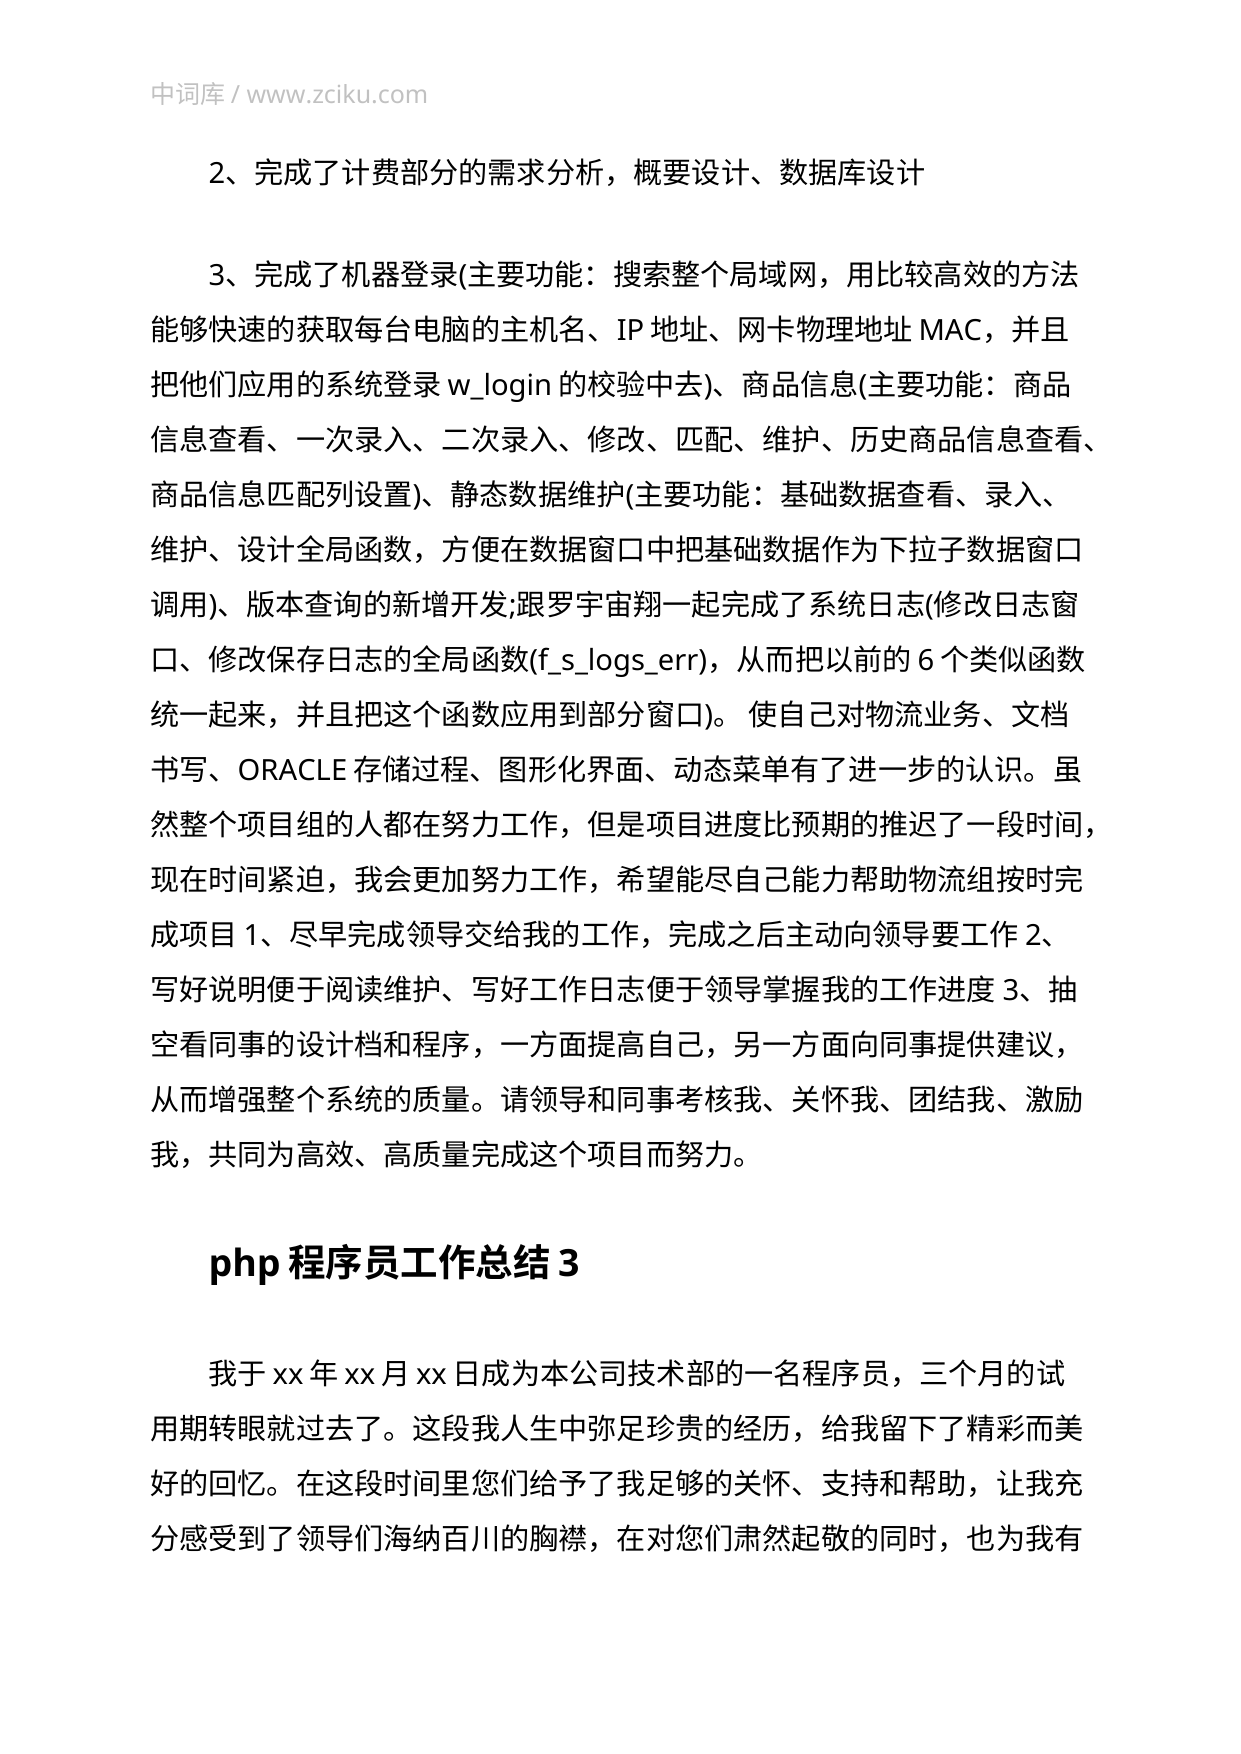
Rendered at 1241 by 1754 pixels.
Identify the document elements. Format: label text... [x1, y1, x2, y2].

text 3、完成了机器登录(主要功能：搜索整个局域网，用比较高效的方法能够快速的获取每台电脑的主机名、IP地址、网卡物理地址MAC，并且把他们应用的系统登录w_login的校验中去)、商品信息(主要功能：商品信息查看、一次录入、二次录入、修改、匹配、维护、历史商品信息查看、商品信息匹配列设置)、静态数据维护(主要功能：基础数据查看、录入、维护、设计全局函数，方便在数据窗口中把基础数据作为下拉子数据窗口调用)、版本查询的新增开发;跟罗宇宙翔一起完成了系统日志(修改日志窗口、修改保存日志的全局函数(f_s_logs_err)，从而把以前的6个类似函数统一起来，并且把这个函数应用到部分窗口)。 使自己对物流业务、文档书写、ORACLE存储过程、图形化界面、动态菜单有了进一步的认识。虽然整个项目组的人都在努力工作，但是项目进度比预期的推迟了一段时间，现在时间紧迫，我会更加努力工作，希望能尽自己能力帮助物流组按时完成项目1、尽早完成领导交给我的工作，完成之后主动向领导要工作 2、写好说明便于阅读维护、写好工作日志便于领导掌握我的工作进度 3、抽空看同事的设计档和程序，一方面提高自己，另一方面向同事提供建议，从而增强整个系统的质量。请领导和同事考核我、关怀我、团结我、激励我，共同为高效、高质量完成这个项目而努力。 [150, 252, 1090, 1174]
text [150, 1351, 1090, 1558]
text 2、完成了计费部分的需求分析，概要设计、数据库设计 [150, 150, 1090, 192]
text php程序员工作总结3 [150, 1233, 1090, 1288]
